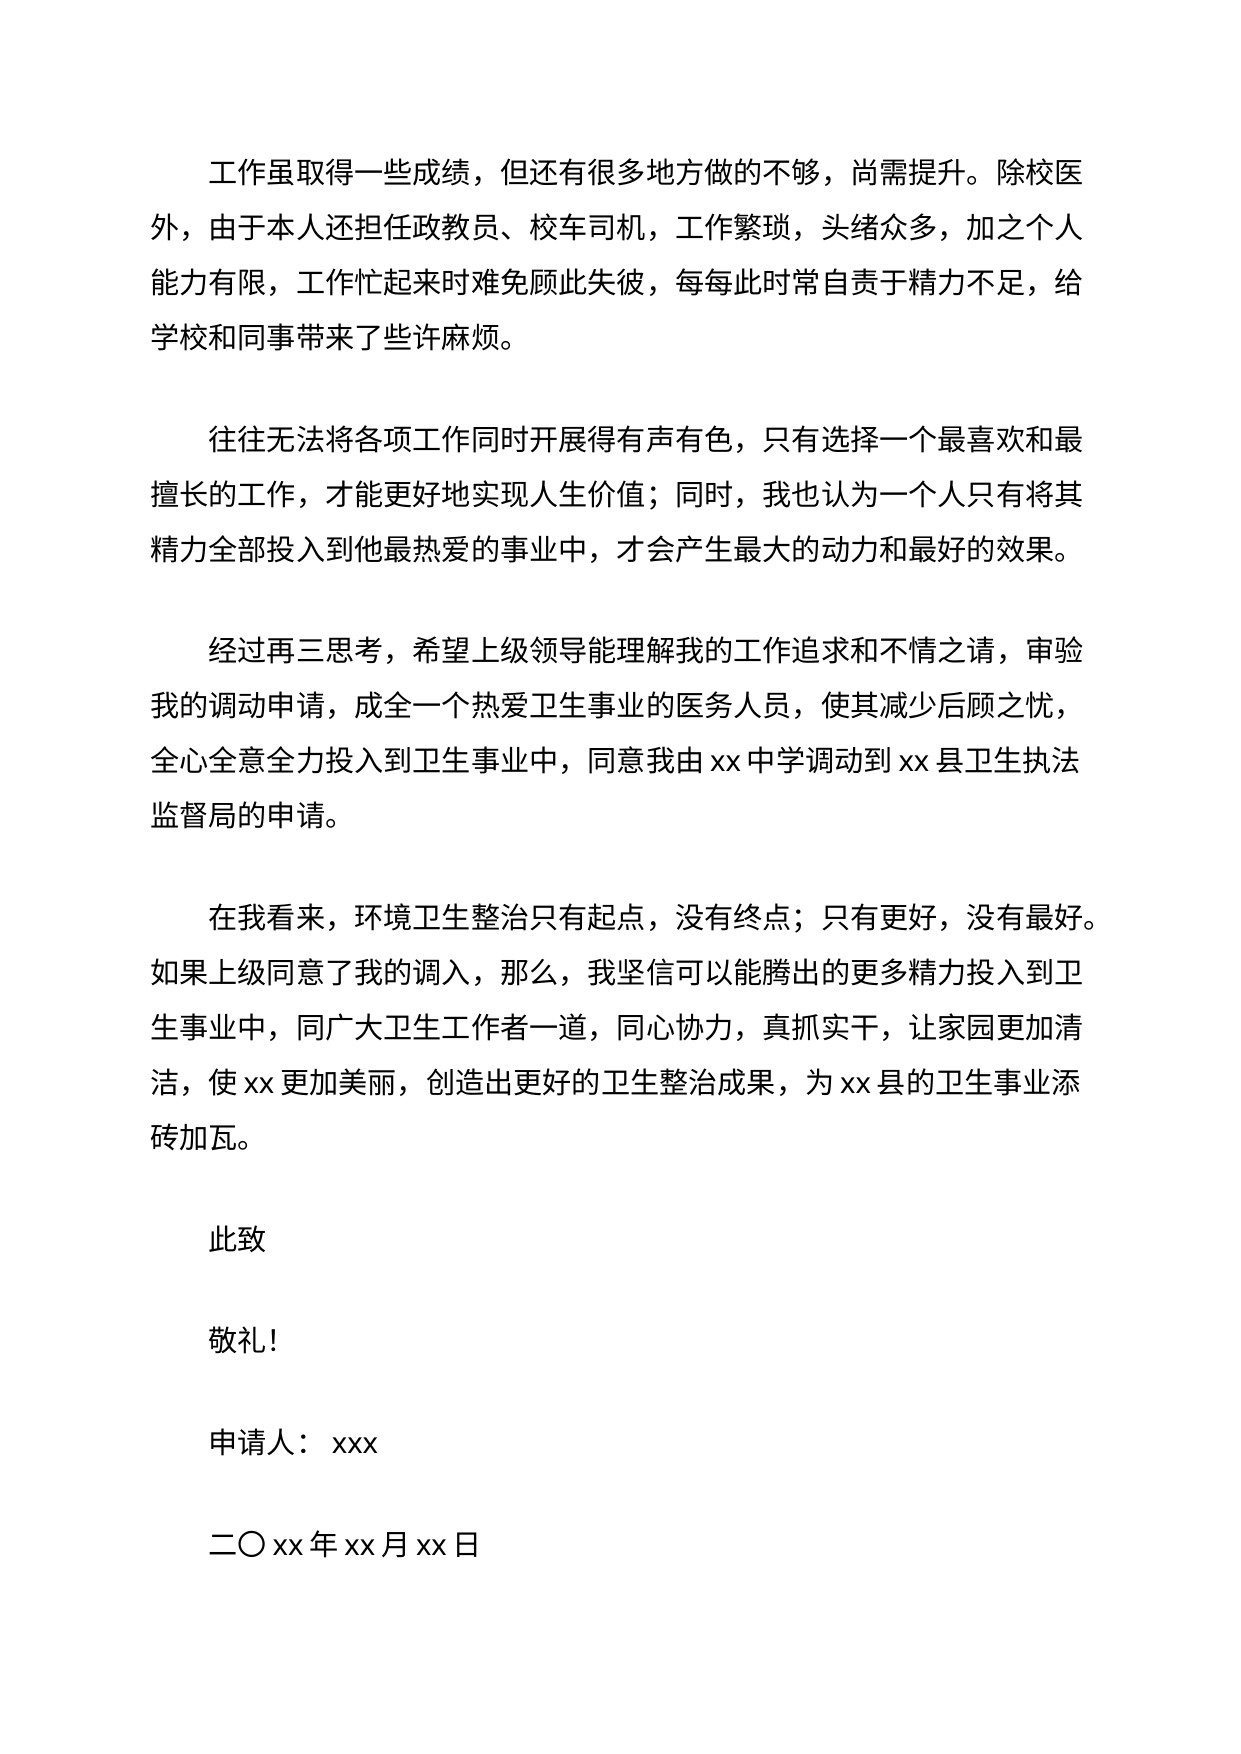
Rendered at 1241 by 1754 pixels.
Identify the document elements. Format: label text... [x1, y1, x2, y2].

text 申请人： xxx [150, 1419, 1090, 1462]
text 二〇xx年xx月xx日 [150, 1522, 1090, 1564]
text 经过再三思考，希望上级领导能理解我的工作追求和不情之请，审验我的调动申请，成全一个热爱卫生事业的医务人员，使其减少后顾之忧，全心全意全力投入到卫生事业中，同意我由xx中学调动到xx县卫生执法监督局的申请。 [150, 628, 1090, 835]
text 此致 [150, 1216, 1090, 1258]
text 往往无法将各项工作同时开展得有声有色，只有选择一个最喜欢和最擅长的工作，才能更好地实现人生价值；同时，我也认为一个人只有将其精力全部投入到他最热爱的事业中，才会产生最大的动力和最好的效果。 [150, 416, 1090, 568]
text 敬礼！ [150, 1318, 1090, 1360]
text 在我看来，环境卫生整治只有起点，没有终点；只有更好，没有最好。如果上级同意了我的调入，那么，我坚信可以能腾出的更多精力投入到卫生事业中，同广大卫生工作者一道，同心协力，真抓实干，让家园更加清洁，使xx更加美丽，创造出更好的卫生整治成果，为xx县的卫生事业添砖加瓦。 [150, 894, 1090, 1157]
text 工作虽取得一些成绩，但还有很多地方做的不够，尚需提升。除校医外，由于本人还担任政教员、校车司机，工作繁琐，头绪众多，加之个人能力有限，工作忙起来时难免顾此失彼，每每此时常自责于精力不足，给学校和同事带来了些许麻烦。 [150, 150, 1090, 357]
